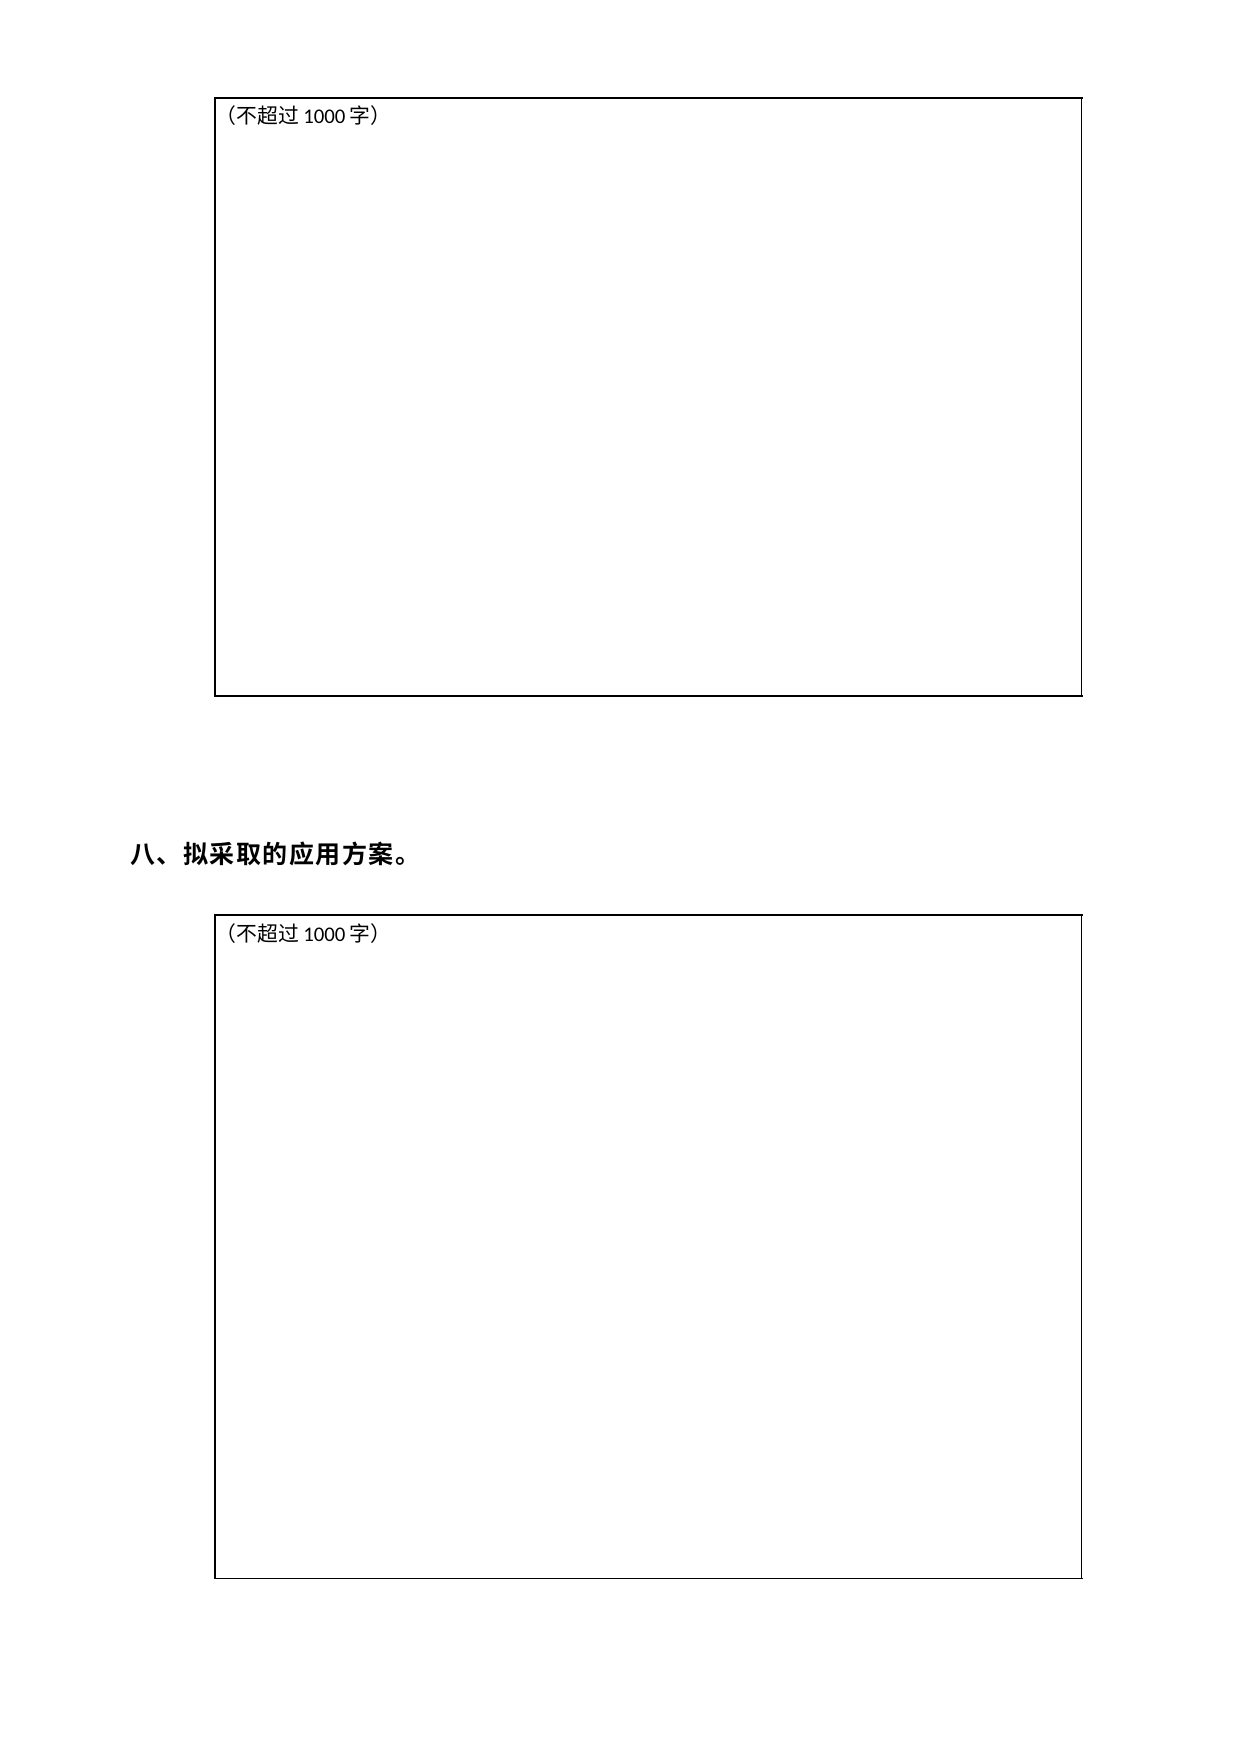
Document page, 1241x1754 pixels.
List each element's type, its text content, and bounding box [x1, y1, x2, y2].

text 八、拟采取的应用方案。 [130, 820, 1167, 885]
table_header （不超过1000字） [216, 99, 1081, 695]
table_header （不超过1000字） [216, 916, 1081, 1577]
